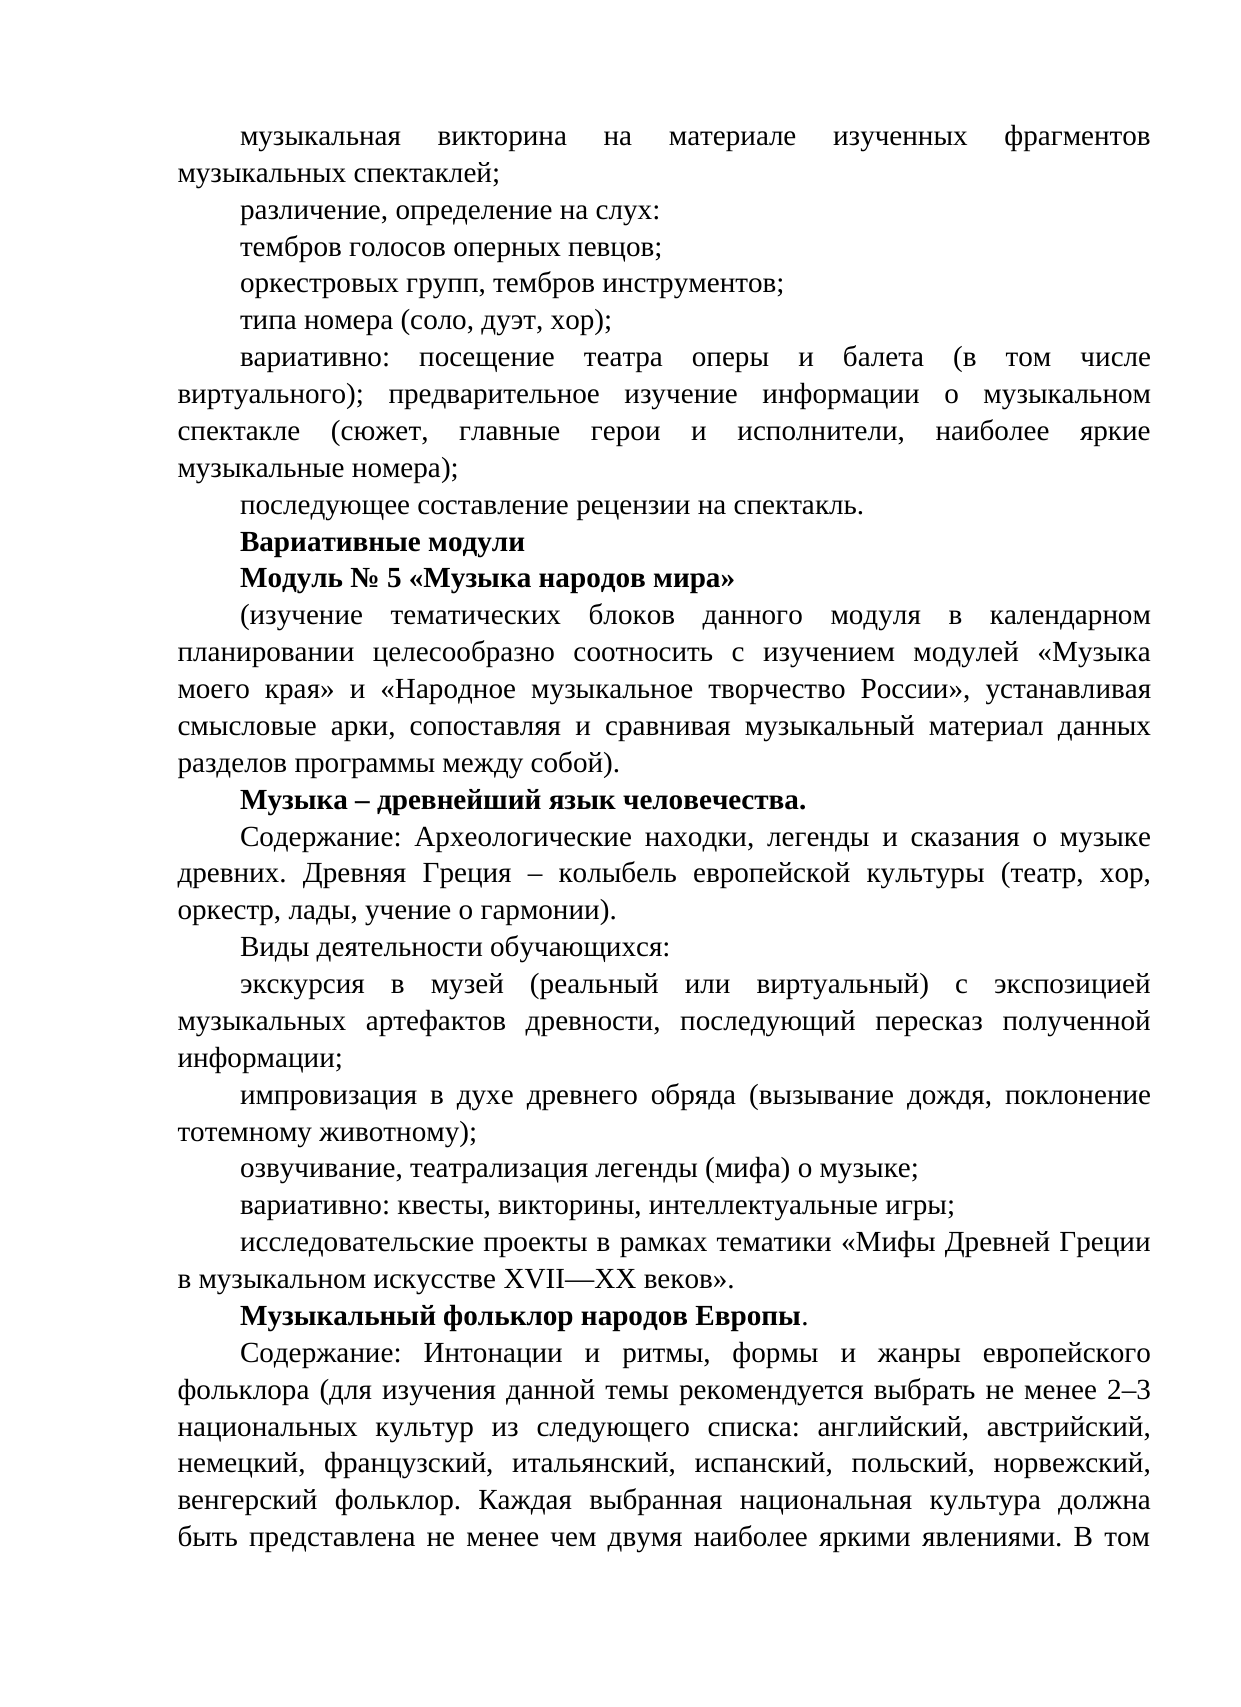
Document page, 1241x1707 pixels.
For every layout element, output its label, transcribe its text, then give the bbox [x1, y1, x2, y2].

text тембров голосов оперных певцов; [177, 229, 1152, 262]
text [177, 1335, 1152, 1553]
text импровизация в духе древнего обряда (вызывание дождя, поклонение тотемному животному); [177, 1077, 1152, 1147]
text музыкальная викторина на материале изученных фрагментов музыкальных спектаклей; [177, 118, 1152, 188]
text Виды деятельности обучающихся: [177, 929, 1152, 963]
text оркестровых групп, тембров инструментов; [177, 266, 1152, 299]
text озвучивание, театрализация легенды (мифа) о музыке; [177, 1151, 1152, 1184]
text различение, определение на слух: [177, 192, 1152, 225]
text вариативно: квесты, викторины, интеллектуальные игры; [177, 1187, 1152, 1221]
text Музыкальный фольклор народов Европы. [177, 1298, 1152, 1332]
text экскурсия в музей (реальный или виртуальный) с экспозицией музыкальных артефактов древности, последующий пересказ полученной информации; [177, 966, 1152, 1073]
text вариативно: посещение театра оперы и балета (в том числе виртуального); предварительное изучение информации о музыкальном спектакле (сюжет, главные герои и исполнители, наиболее яркие музыкальные номера); [177, 339, 1152, 483]
text Вариативные модули [177, 524, 1152, 557]
text Музыка – древнейший язык человечества. [177, 782, 1152, 815]
text последующее составление рецензии на спектакль. [177, 487, 1152, 520]
text (изучение тематических блоков данного модуля в календарном планировании целесообразно соотносить с изучением модулей «Музыка моего края» и «Народное музыкальное творчество России», устанавливая смысловые арки, сопоставляя и сравнивая музыкальный материал данных разделов программы между собой). [177, 597, 1152, 778]
text типа номера (соло, дуэт, хор); [177, 302, 1152, 336]
text Содержание: Археологические находки, легенды и сказания о музыке древних. Древняя Греция – колыбель европейской культуры (театр, хор, оркестр, лады, учение о гармонии). [177, 819, 1152, 926]
text исследовательские проекты в рамках тематики «Мифы Древней Греции в музыкальном искусстве XVII—XX веков». [177, 1224, 1152, 1295]
text Модуль № 5 «Музыка народов мира» [177, 561, 1152, 594]
